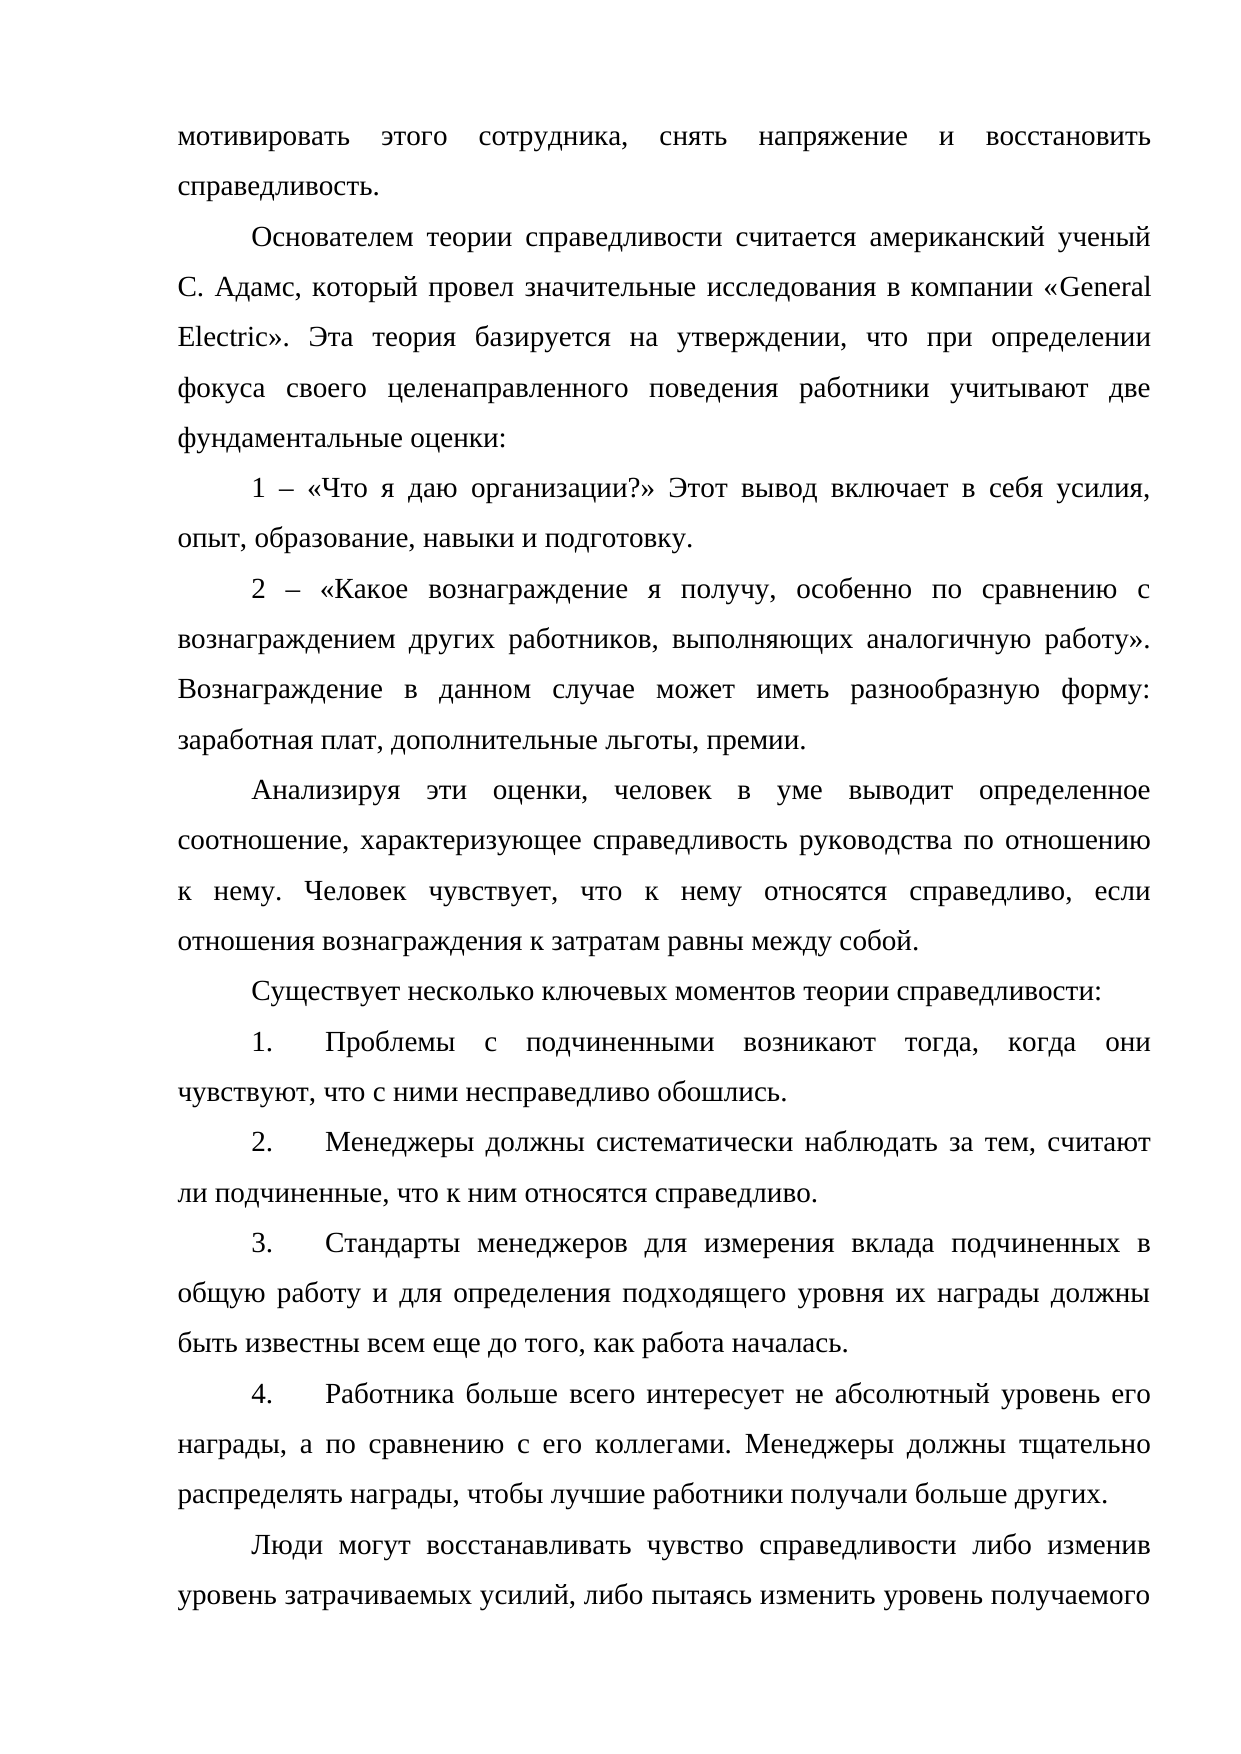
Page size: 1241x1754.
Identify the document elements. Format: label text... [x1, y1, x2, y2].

text Основателем теории справедливости считается американский ученый С. Адамс, который провел значительные исследования в компании «General Electric». Эта теория базируется на утверждении, что при определении фокуса своего целенаправленного поведения работники учитывают две фундаментальные оценки: [177, 219, 1152, 453]
list Менеджеры должны систематически наблюдать за тем, считают ли подчиненные, что к ним относятся справедливо. [177, 1124, 1152, 1208]
text Существует несколько ключевых моментов теории справедливости: [177, 973, 1152, 1007]
list Проблемы с подчиненными возникают тогда, когда они чувствуют, что с ними несправедливо обошлись. [177, 1024, 1152, 1108]
list Стандарты менеджеров для измерения вклада подчиненных в общую работу и для определения подходящего уровня их награды должны быть известны всем еще до того, как работа началась. [177, 1225, 1152, 1359]
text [177, 118, 1152, 202]
list Работника больше всего интересует не абсолютный уровень его награды, а по сравнению с его коллегами. Менеджеры должны тщательно распределять награды, чтобы лучшие работники получали больше других. [177, 1376, 1152, 1510]
text Анализируя эти оценки, человек в уме выводит определенное соотношение, характеризующее справедливость руководства по отношению к нему. Человек чувствует, что к нему относятся справедливо, если отношения вознаграждения к затратам равны между собой. [177, 772, 1152, 957]
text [177, 1527, 1152, 1611]
text 2 – «Какое вознаграждение я получу, особенно по сравнению с вознаграждением других работников, выполняющих аналогичную работу». Вознаграждение в данном случае может иметь разнообразную форму: заработная плат, дополнительные льготы, премии. [177, 571, 1152, 755]
text 1 – «Что я даю организации?» Этот вывод включает в себя усилия, опыт, образование, навыки и подготовку. [177, 470, 1152, 554]
